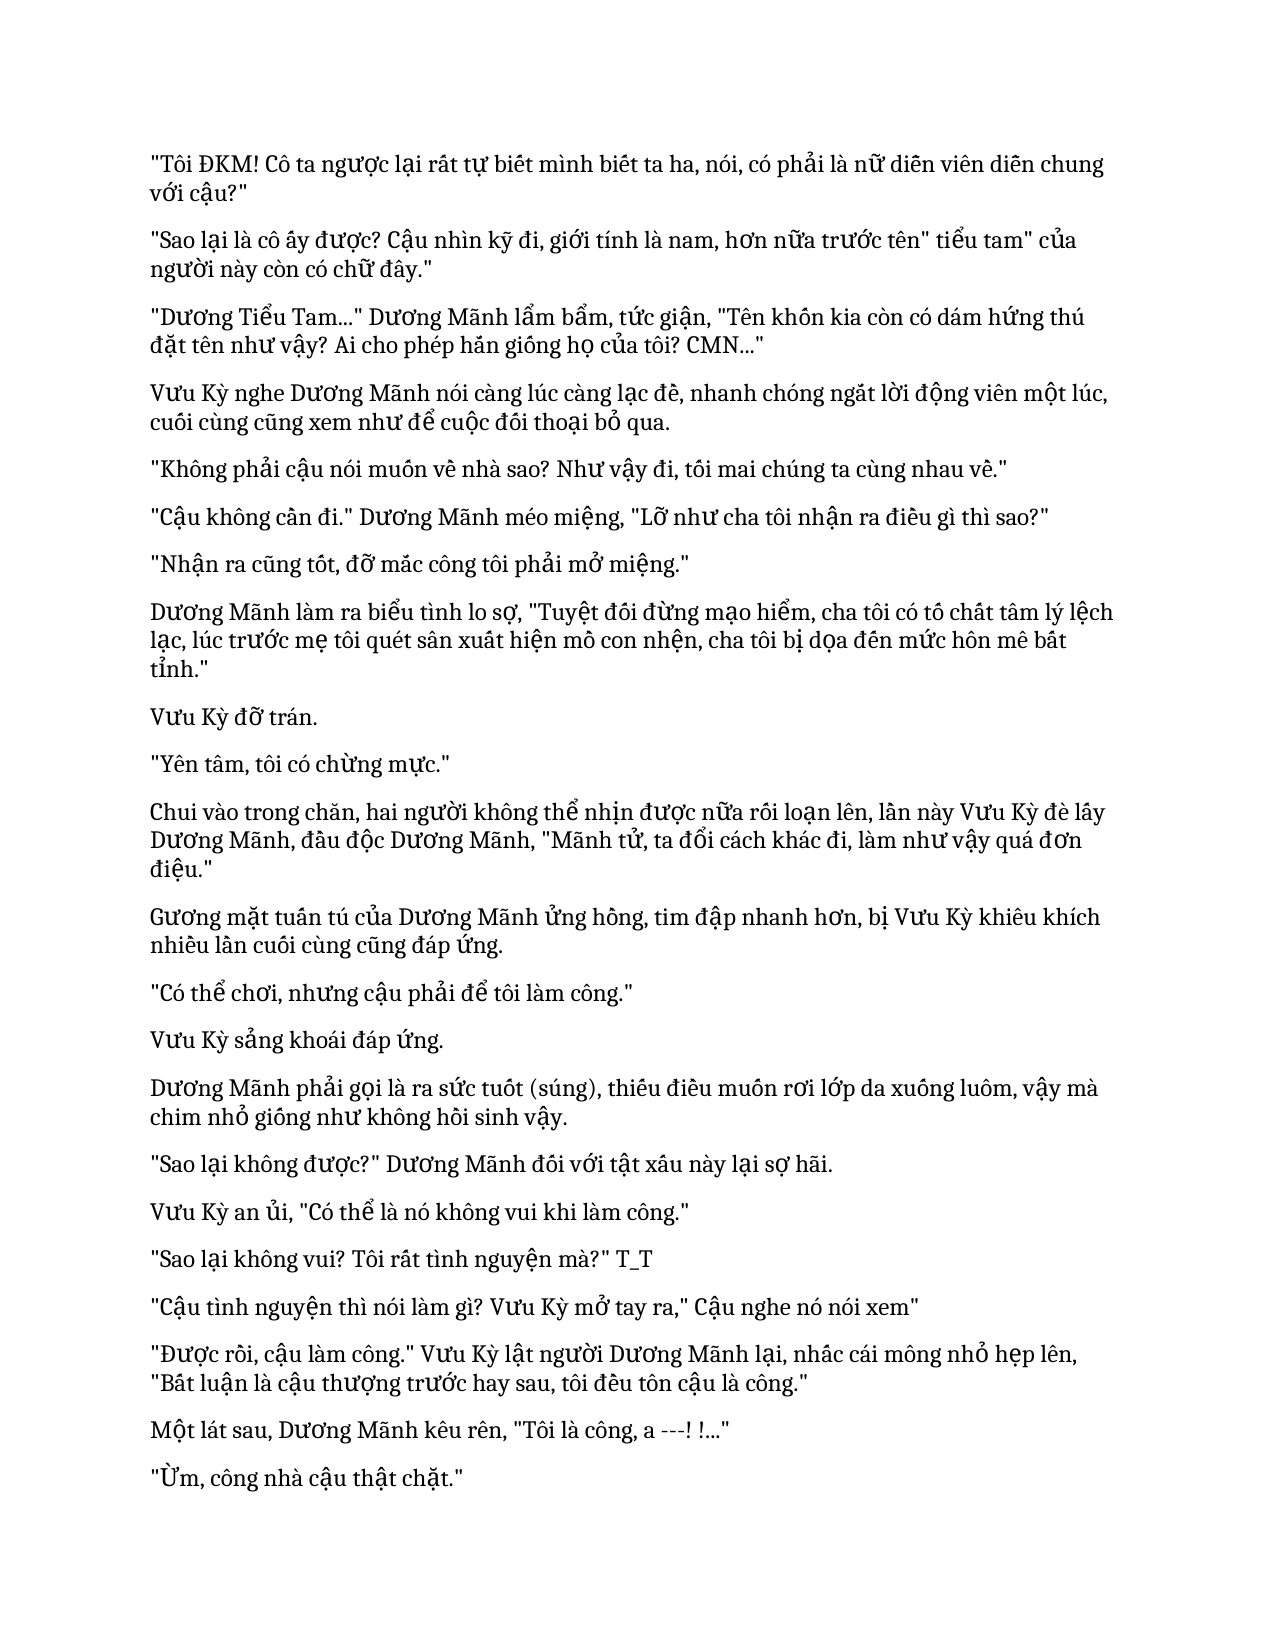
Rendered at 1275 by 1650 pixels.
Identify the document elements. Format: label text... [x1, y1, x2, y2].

text Một lát sau, Dương Mãnh kêu rên, "Tôi là công, a ---! !..." [150, 1416, 1125, 1445]
text Vưu Kỳ sảng khoái đáp ứng. [150, 1026, 1125, 1055]
text "Được rồi, cậu làm công." Vưu Kỳ lật người Dương Mãnh lại, nhấc cái mông nhỏ hẹp lên, "Bất luận là cậu thượng trước hay sau, tôi đều tôn cậu là công." [150, 1340, 1125, 1397]
text "Sao lại không được?" Dương Mãnh đối với tật xấu này lại sợ hãi. [150, 1150, 1125, 1179]
text "Nhận ra cũng tốt, đỡ mắc công tôi phải mở miệng." [150, 550, 1125, 579]
text Dương Mãnh làm ra biểu tình lo sợ, "Tuyệt đối đừng mạo hiểm, cha tôi có tố chất tâm lý lệch lạc, lúc trước mẹ tôi quét sân xuất hiện mồ con nhện, cha tôi bị dọa đến mức hôn mê bất tỉnh." [150, 597, 1125, 684]
text "Có thể chơi, nhưng cậu phải để tôi làm công." [150, 979, 1125, 1007]
text "Ừm, công nhà cậu thật chặt." [150, 1464, 1125, 1492]
text "Sao lại là cô ấy được? Cậu nhìn kỹ đi, giới tính là nam, hơn nữa trước tên" tiểu tam" của người này còn có chữ đây." [150, 226, 1125, 284]
text Dương Mãnh phải gọi là ra sức tuốt (súng), thiếu điều muốn rơi lớp da xuống luôm, vậy mà chim nhỏ giống như không hồi sinh vậy. [150, 1074, 1125, 1131]
text Chui vào trong chăn, hai người không thể nhịn được nữa rối loạn lên, lần này Vưu Kỳ đè lấy Dương Mãnh, đầu độc Dương Mãnh, "Mãnh tử, ta đổi cách khác đi, làm như vậy quá đơn điệu." [150, 797, 1125, 884]
text Vưu Kỳ đỡ trán. [150, 702, 1125, 731]
text "Cậu tình nguyện thì nói làm gì? Vưu Kỳ mở tay ra," Cậu nghe nó nói xem" [150, 1292, 1125, 1321]
text Vưu Kỳ nghe Dương Mãnh nói càng lúc càng lạc đề, nhanh chóng ngắt lời động viên một lúc, cuối cùng cũng xem như để cuộc đối thoại bỏ qua. [150, 379, 1125, 436]
text Gương mặt tuấn tú của Dương Mãnh ửng hồng, tim đập nhanh hơn, bị Vưu Kỳ khiêu khích nhiều lần cuối cùng cũng đáp ứng. [150, 902, 1125, 960]
text "Không phải cậu nói muốn về nhà sao? Như vậy đi, tối mai chúng ta cùng nhau về." [150, 455, 1125, 484]
text "Tôi ĐKM! Cô ta ngược lại rất tự biết mình biết ta ha, nói, có phải là nữ diễn viên diễn chung với cậu?" [150, 150, 1125, 207]
text "Cậu không cần đi." Dương Mãnh méo miệng, "Lỡ như cha tôi nhận ra điều gì thì sao?" [150, 502, 1125, 531]
text Vưu Kỳ an ủi, "Có thể là nó không vui khi làm công." [150, 1197, 1125, 1226]
text "Sao lại không vui? Tôi rất tình nguyện mà?" T_T [150, 1245, 1125, 1274]
text "Dương Tiểu Tam..." Dương Mãnh lẩm bẩm, tức giận, "Tên khốn kia còn có dám hứng thú đặt tên như vậy? Ai cho phép hắn giống họ của tôi? CMN..." [150, 302, 1125, 360]
text "Yên tâm, tôi có chừng mực." [150, 750, 1125, 779]
